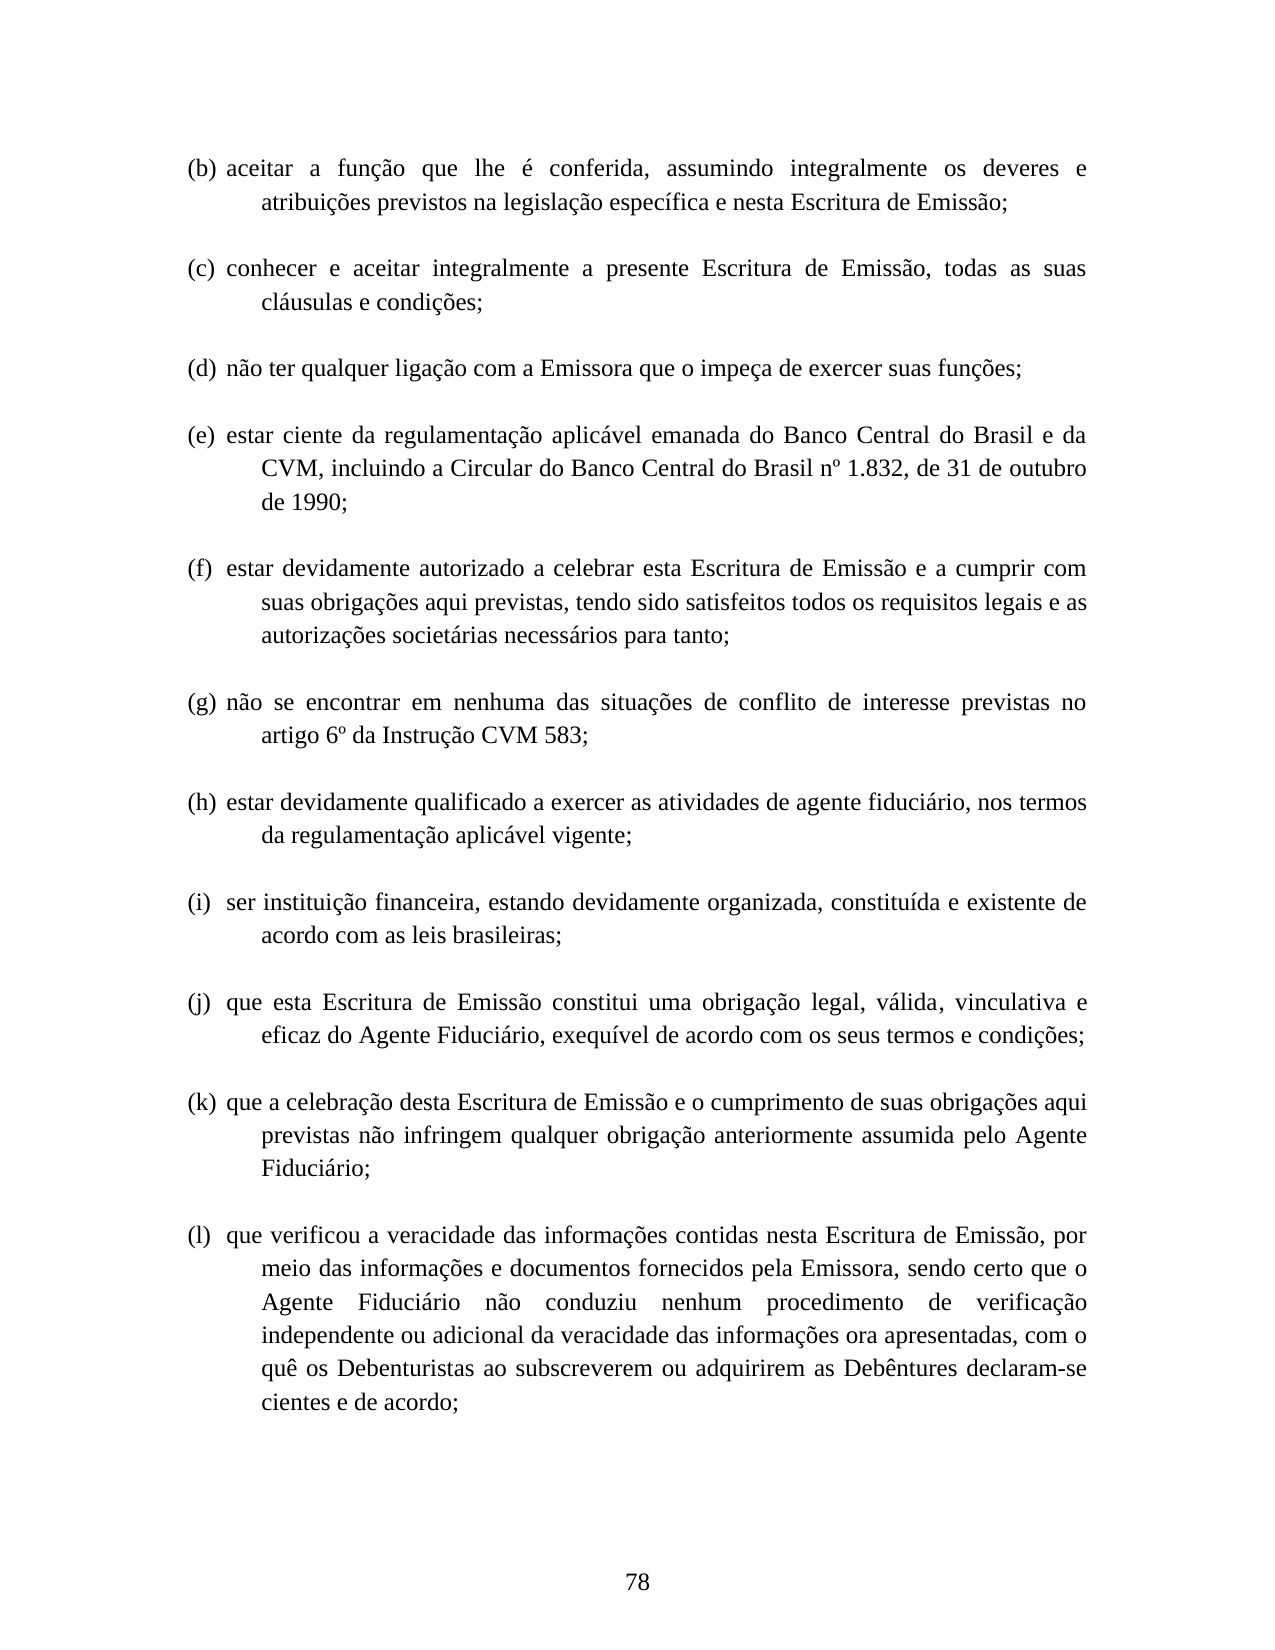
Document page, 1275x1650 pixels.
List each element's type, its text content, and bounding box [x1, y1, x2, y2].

list não ter qualquer ligação com a Emissora que o impeça de exercer suas funções; [187, 350, 1088, 383]
list aceitar a função que lhe é conferida, assumindo integralmente os deveres e atribuições previstos na legislação específica e nesta Escritura de Emissão; [187, 150, 1088, 217]
list que a celebração desta Escritura de Emissão e o cumprimento de suas obrigações aqui previstas não infringem qualquer obrigação anteriormente assumida pelo Agente Fiduciário; [187, 1083, 1088, 1183]
list que verificou a veracidade das informações contidas nesta Escritura de Emissão, por meio das informações e documentos fornecidos pela Emissora, sendo certo que o Agente Fiduciário não conduziu nenhum procedimento de verificação independente ou adicional da veracidade das informações ora apresentadas, com o quê os Debenturistas ao subscreverem ou adquirirem as Debêntures declaram-se cientes e de acordo; [187, 1217, 1088, 1417]
list ser instituição financeira, estando devidamente organizada, constituída e existente de acordo com as leis brasileiras; [187, 883, 1088, 950]
list não se encontrar em nenhuma das situações de conflito de interesse previstas no artigo 6º da Instrução CVM 583; [187, 683, 1088, 750]
list que esta Escritura de Emissão constitui uma obrigação legal, válida, vinculativa e eficaz do Agente Fiduciário, exequível de acordo com os seus termos e condições; [187, 983, 1088, 1050]
list estar devidamente autorizado a celebrar esta Escritura de Emissão e a cumprir com suas obrigações aqui previstas, tendo sido satisfeitos todos os requisitos legais e as autorizações societárias necessários para tanto; [187, 550, 1088, 650]
list estar devidamente qualificado a exercer as atividades de agente fiduciário, nos termos da regulamentação aplicável vigente; [187, 783, 1088, 850]
list estar ciente da regulamentação aplicável emanada do Banco Central do Brasil e da CVM, incluindo a Circular do Banco Central do Brasil nº 1.832, de 31 de outubro de 1990; [187, 417, 1088, 517]
list conhecer e aceitar integralmente a presente Escritura de Emissão, todas as suas cláusulas e condições; [187, 250, 1088, 317]
